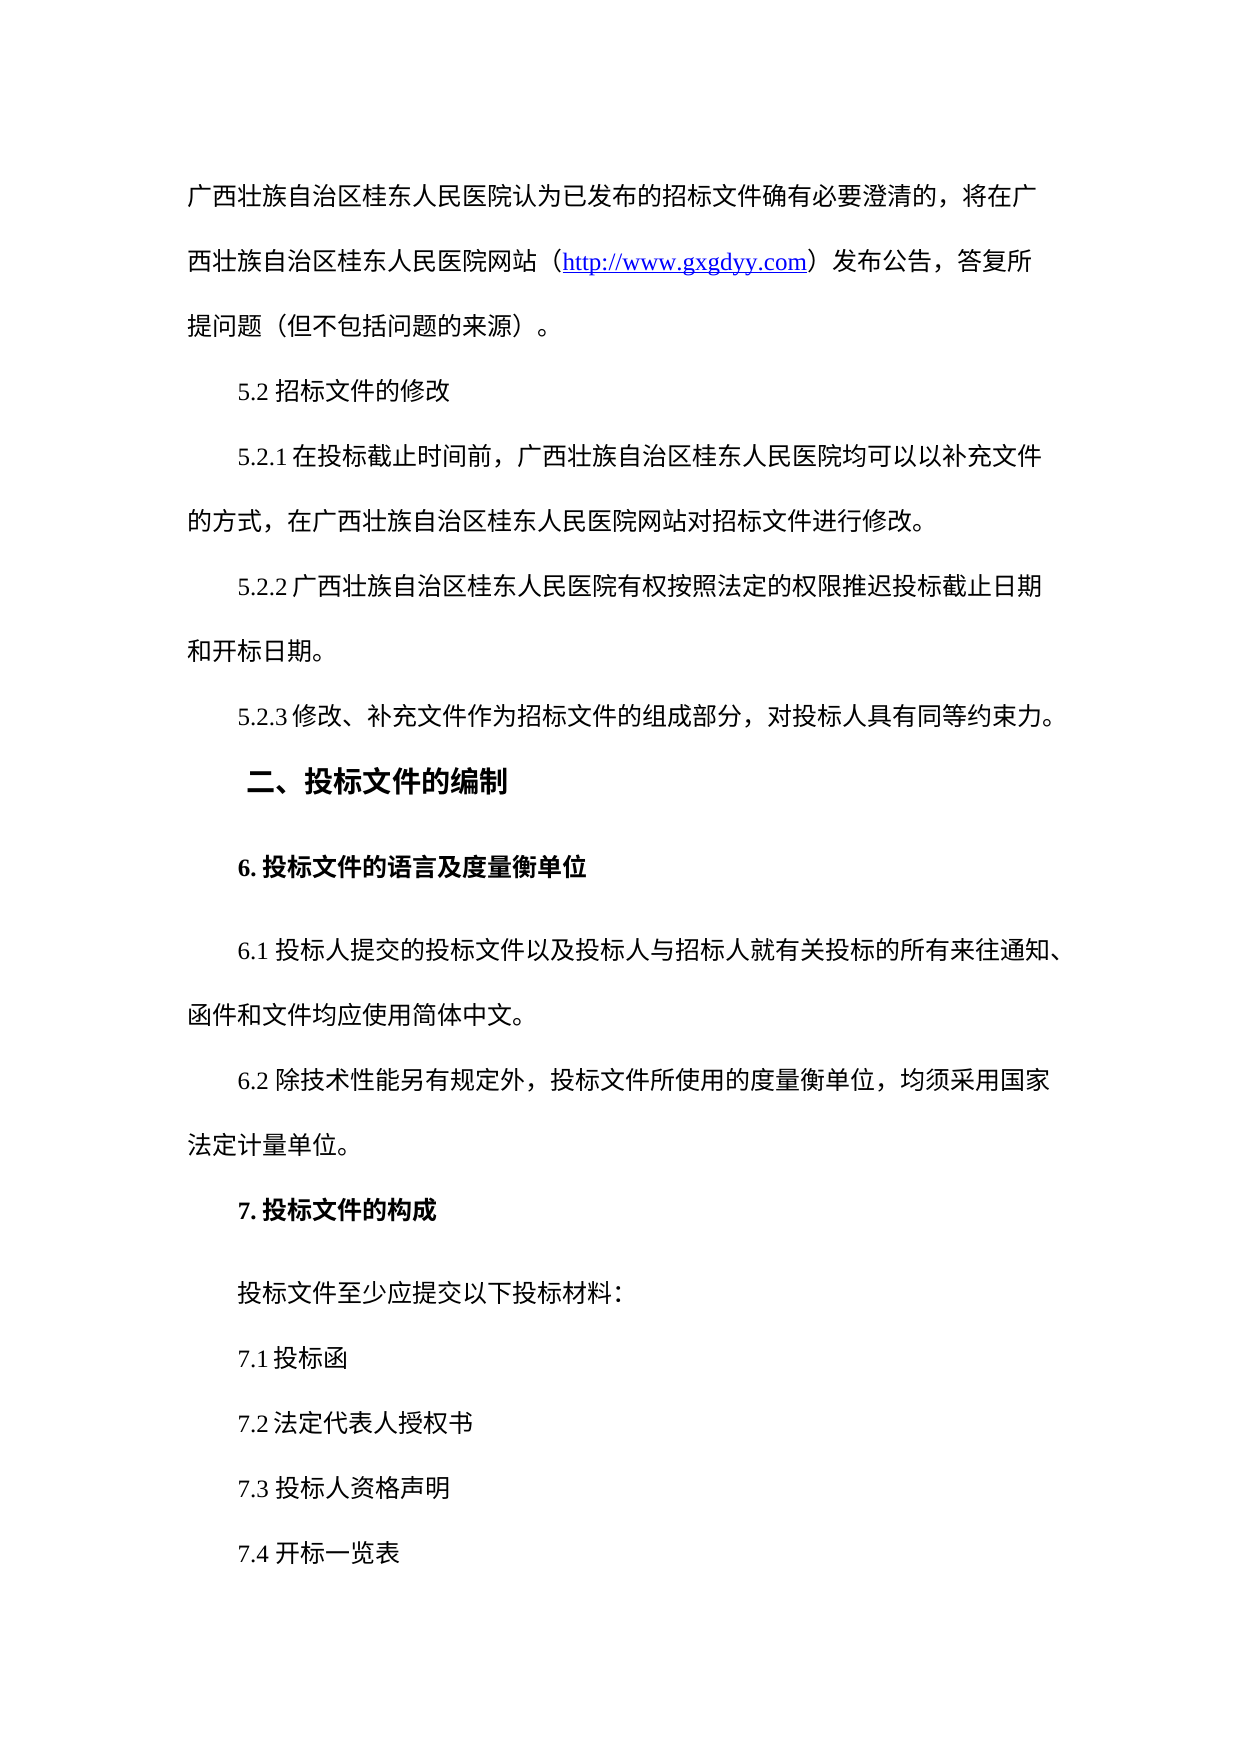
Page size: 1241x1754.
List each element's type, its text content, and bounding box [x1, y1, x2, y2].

text 6.1 投标人提交的投标文件以及投标人与招标人就有关投标的所有来往通知、函件和文件均应使用简体中文。 [187, 916, 1053, 1046]
text 5.2 招标文件的修改 [187, 357, 1053, 422]
text 6.2 除技术性能另有规定外，投标文件所使用的度量衡单位，均须采用国家法定计量单位。 [187, 1046, 1053, 1176]
text 6. 投标文件的语言及度量衡单位 [187, 833, 1053, 898]
text 7. 投标文件的构成 [187, 1176, 1053, 1241]
text 投标文件至少应提交以下投标材料： [187, 1259, 1053, 1324]
text 7.4 开标一览表 [187, 1519, 1053, 1584]
text 7.1投标函 [187, 1324, 1053, 1389]
text 5.2.3修改、补充文件作为招标文件的组成部分，对投标人具有同等约束力。 [187, 682, 1053, 747]
text 7.3 投标人资格声明 [187, 1454, 1053, 1519]
text 5.2.1在投标截止时间前，广西壮族自治区桂东人民医院均可以以补充文件的方式，在广西壮族自治区桂东人民医院网站对招标文件进行修改。 [187, 422, 1053, 552]
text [187, 162, 1053, 357]
text 7.2法定代表人授权书 [187, 1389, 1053, 1454]
text 二、投标文件的编制 [187, 747, 1053, 812]
text 5.2.2广西壮族自治区桂东人民医院有权按照法定的权限推迟投标截止日期和开标日期。 [187, 552, 1053, 682]
